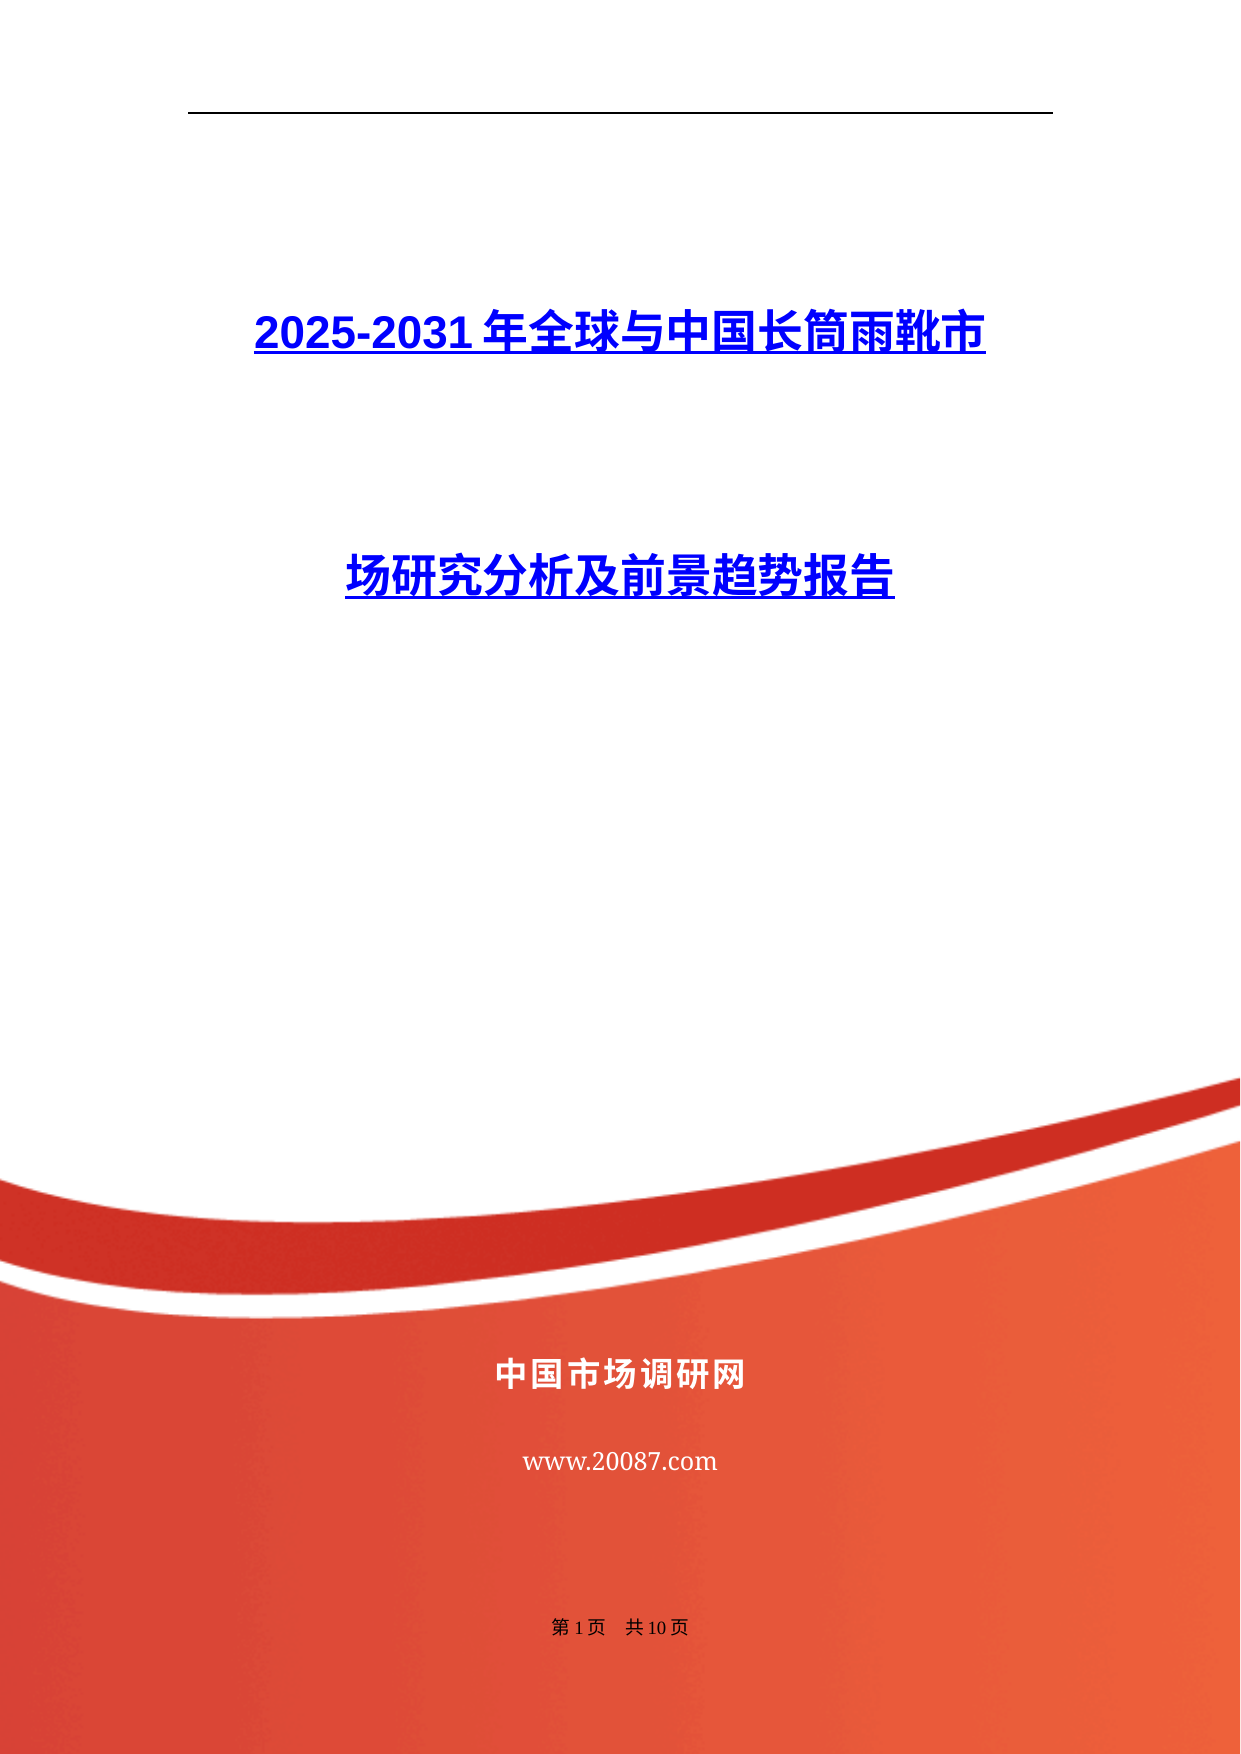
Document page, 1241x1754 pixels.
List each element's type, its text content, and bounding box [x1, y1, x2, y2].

table_header 2025-2031年全球与中国长筒雨靴市场研究分析及前景趋势报告 [188, 207, 1053, 773]
text www.20087.com [187, 1428, 1053, 1493]
subtitle 中国市场调研网 [187, 1339, 1053, 1404]
picture [0, 1006, 1241, 1754]
